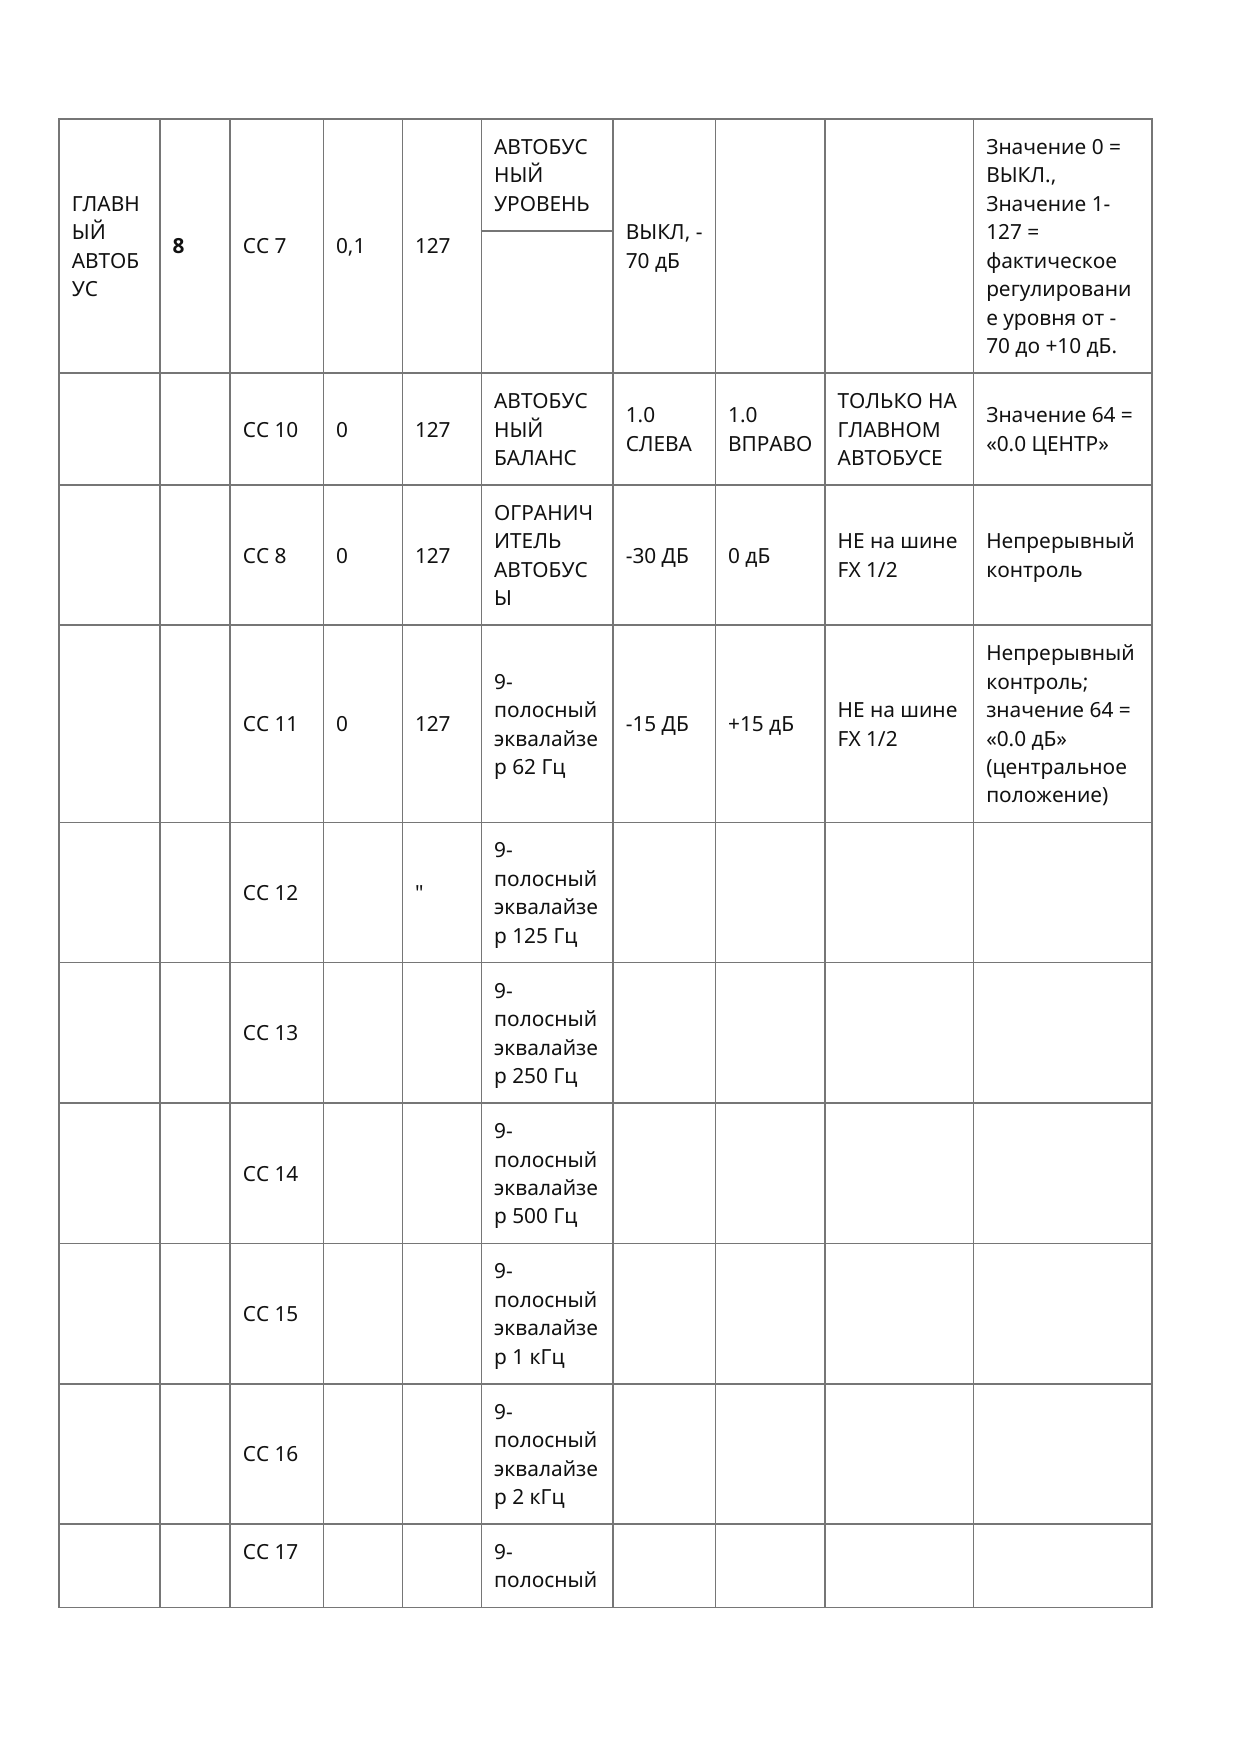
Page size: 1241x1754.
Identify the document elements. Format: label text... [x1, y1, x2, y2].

table_cell [826, 1104, 973, 1242]
table_cell [324, 1244, 402, 1383]
table_cell 127 [403, 120, 481, 372]
table_cell [974, 1104, 1151, 1242]
table_cell Непрерывный контроль; значение 64 = «0.0 дБ» (центральное положение) [974, 626, 1151, 822]
table_cell [60, 823, 159, 962]
table_cell [60, 1525, 159, 1607]
table_cell [60, 626, 159, 822]
table_cell 1.0 ВПРАВО [716, 374, 824, 484]
table_cell [60, 1244, 159, 1383]
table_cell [482, 1525, 612, 1607]
table_cell [324, 1104, 402, 1242]
table_cell [716, 1244, 824, 1383]
table_cell 0,1 [324, 120, 402, 372]
table_cell [716, 1104, 824, 1242]
table_cell [60, 374, 159, 484]
table_cell НЕ на шине FX 1/2 [826, 486, 973, 624]
table_cell 0 [324, 626, 402, 822]
table_cell CC 14 [231, 1104, 323, 1242]
table_cell [161, 626, 229, 822]
table_cell 1.0 СЛЕВА [614, 374, 715, 484]
table_cell [161, 374, 229, 484]
table_cell CC 8 [231, 486, 323, 624]
table_cell ТОЛЬКО НА ГЛАВНОМ АВТОБУСЕ [826, 374, 973, 484]
table_cell [716, 963, 824, 1102]
table_cell 0 [324, 374, 402, 484]
table_cell [161, 1525, 229, 1607]
table_cell [974, 823, 1151, 962]
table_cell Значение 0 = ВЫКЛ., Значение 1-127 = фактическое регулирование уровня от -70 до +10 дБ. [974, 120, 1151, 372]
table_cell [60, 963, 159, 1102]
table_cell 9-полосный эквалайзер 500 Гц [482, 1104, 612, 1242]
table_cell [716, 823, 824, 962]
table_cell [826, 1244, 973, 1383]
table_cell [403, 1244, 481, 1383]
table_cell [161, 1385, 229, 1523]
table_cell [614, 1385, 715, 1523]
table_cell CC 12 [231, 823, 323, 962]
table_cell [161, 963, 229, 1102]
table_cell -15 ДБ [614, 626, 715, 822]
table_cell [826, 963, 973, 1102]
table_cell CC 7 [231, 120, 323, 372]
table_cell 0 [324, 486, 402, 624]
table_cell [826, 1385, 973, 1523]
table_cell +15 дБ [716, 626, 824, 822]
table_cell [324, 1385, 402, 1523]
table_cell [974, 963, 1151, 1102]
table_cell [161, 1104, 229, 1242]
table_cell [826, 823, 973, 962]
table_cell [614, 963, 715, 1102]
table_cell [974, 1385, 1151, 1523]
table_cell [60, 1104, 159, 1242]
table_cell 8 [161, 120, 229, 372]
table_cell 127 [403, 626, 481, 822]
table_cell ОГРАНИЧИТЕЛЬ АВТОБУСЫ [482, 486, 612, 624]
table_cell 9-полосный эквалайзер 125 Гц [482, 823, 612, 962]
table_cell [403, 1525, 481, 1607]
table_cell 9-полосный эквалайзер 2 кГц [482, 1385, 612, 1523]
table_cell [716, 1525, 824, 1607]
table_cell ГЛАВНЫЙ АВТОБУС [60, 120, 159, 372]
table_cell 0 дБ [716, 486, 824, 624]
table_cell [60, 486, 159, 624]
table_cell [614, 1525, 715, 1607]
table_cell [614, 1244, 715, 1383]
table_cell [614, 1104, 715, 1242]
table_cell 127 [403, 486, 481, 624]
table_cell [403, 963, 481, 1102]
table_cell CC 10 [231, 374, 323, 484]
table_cell [161, 1244, 229, 1383]
table_cell ВЫКЛ, -70 дБ [614, 120, 715, 372]
table_cell [403, 1385, 481, 1523]
table_cell CC 17 [231, 1525, 323, 1607]
table_cell [974, 1244, 1151, 1383]
table_cell [614, 823, 715, 962]
table_cell 9-полосный эквалайзер 1 кГц [482, 1244, 612, 1383]
table_cell CC 16 [231, 1385, 323, 1523]
table_cell [482, 232, 612, 372]
table_cell [974, 1525, 1151, 1607]
table_cell -30 ДБ [614, 486, 715, 624]
table_cell [324, 1525, 402, 1607]
table_cell [161, 486, 229, 624]
table_cell [324, 963, 402, 1102]
table_cell [324, 823, 402, 962]
table_cell [826, 1525, 973, 1607]
table_cell 9-полосный эквалайзер 62 Гц [482, 626, 612, 822]
table_cell 127 [403, 374, 481, 484]
table_cell АВТОБУСНЫЙ УРОВЕНЬ [482, 120, 612, 230]
table_cell CC 11 [231, 626, 323, 822]
table_cell [716, 120, 824, 372]
table_cell Значение 64 = «0.0 ЦЕНТР» [974, 374, 1151, 484]
table_cell [60, 1385, 159, 1523]
table_cell [161, 823, 229, 962]
table_cell [716, 1385, 824, 1523]
table_cell АВТОБУСНЫЙ БАЛАНС [482, 374, 612, 484]
table_cell НЕ на шине FX 1/2 [826, 626, 973, 822]
table_cell " [403, 823, 481, 962]
table_cell Непрерывный контроль [974, 486, 1151, 624]
table_cell CC 15 [231, 1244, 323, 1383]
table_cell CC 13 [231, 963, 323, 1102]
table_cell 9-полосный эквалайзер 250 Гц [482, 963, 612, 1102]
table_cell [403, 1104, 481, 1242]
table_cell [826, 120, 973, 372]
